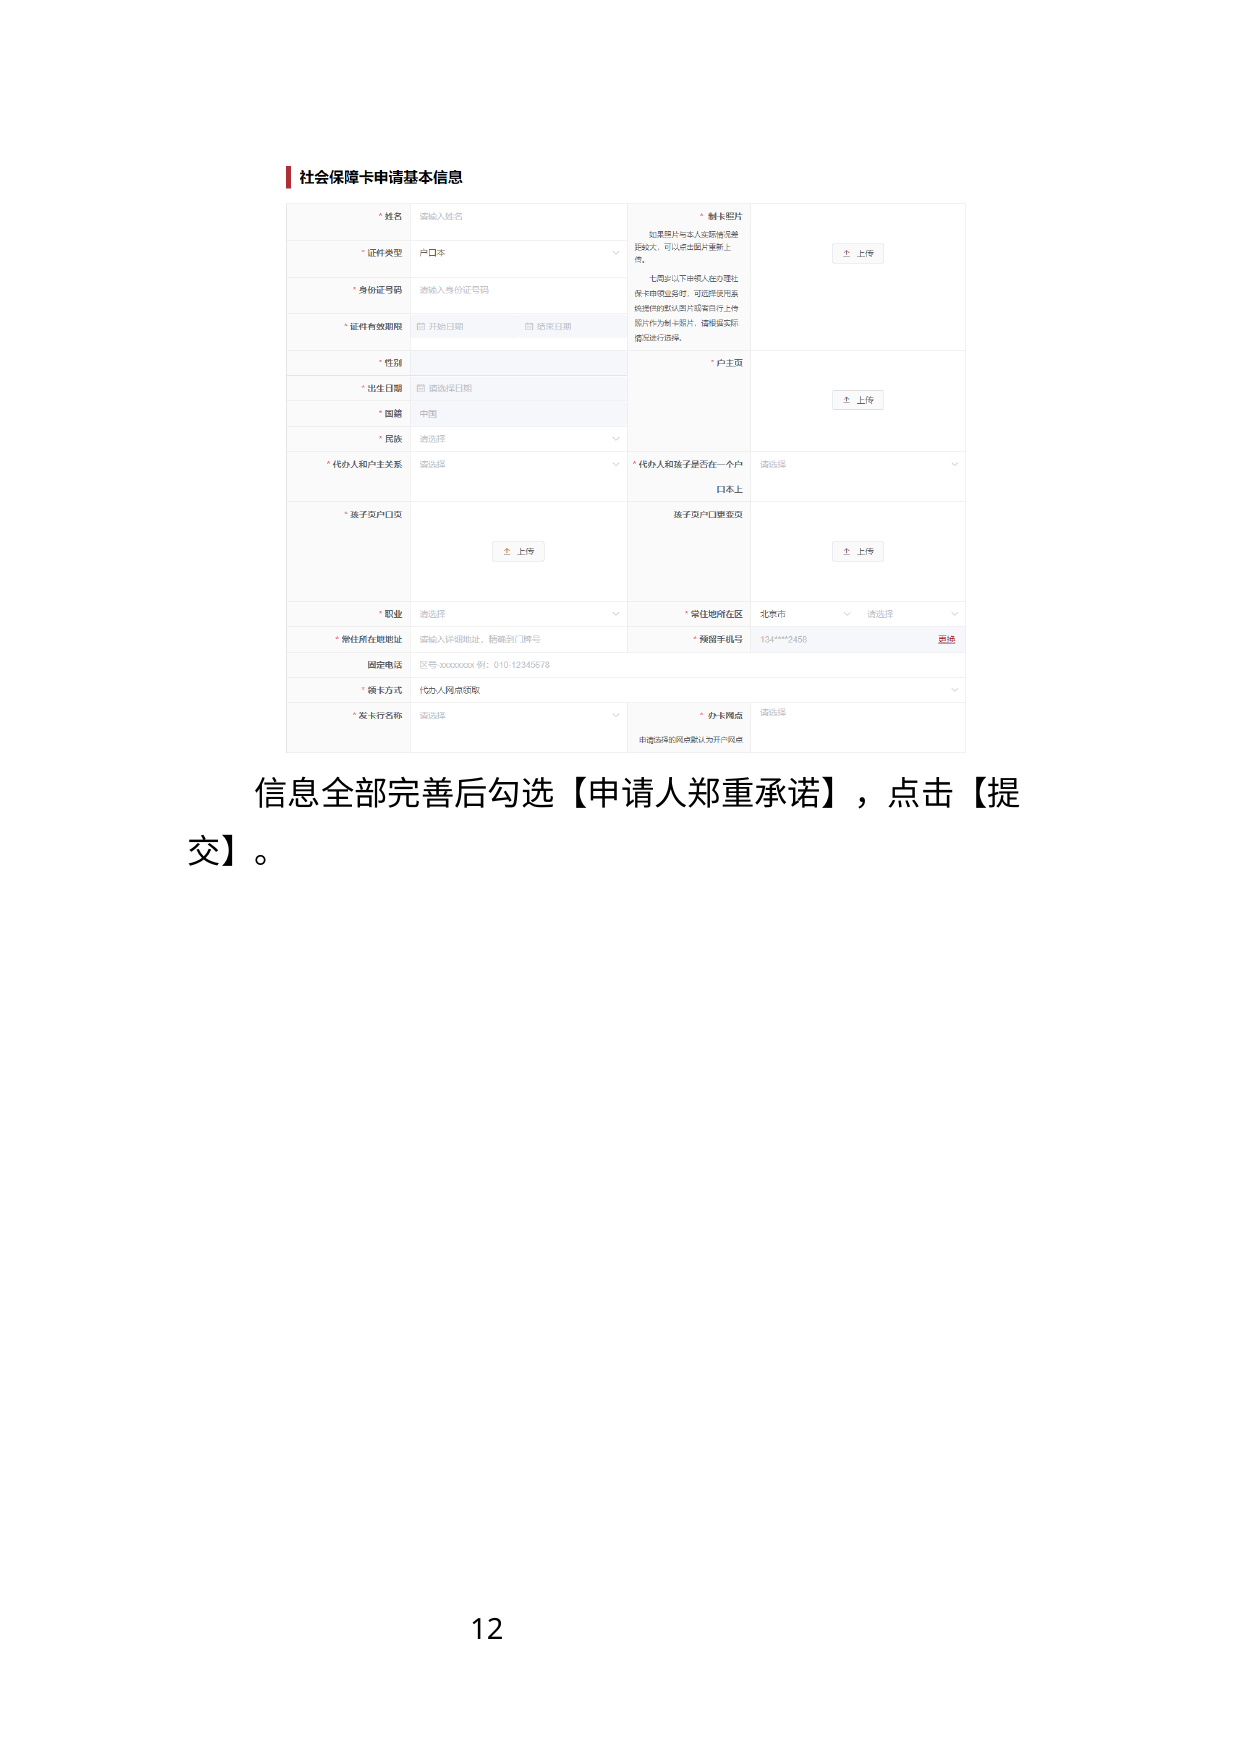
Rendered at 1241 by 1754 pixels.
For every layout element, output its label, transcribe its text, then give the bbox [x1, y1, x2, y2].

text 信息全部完善后勾选【申请人郑重承诺】，点击【提交】。 [187, 759, 1053, 876]
picture [221, 162, 1019, 759]
